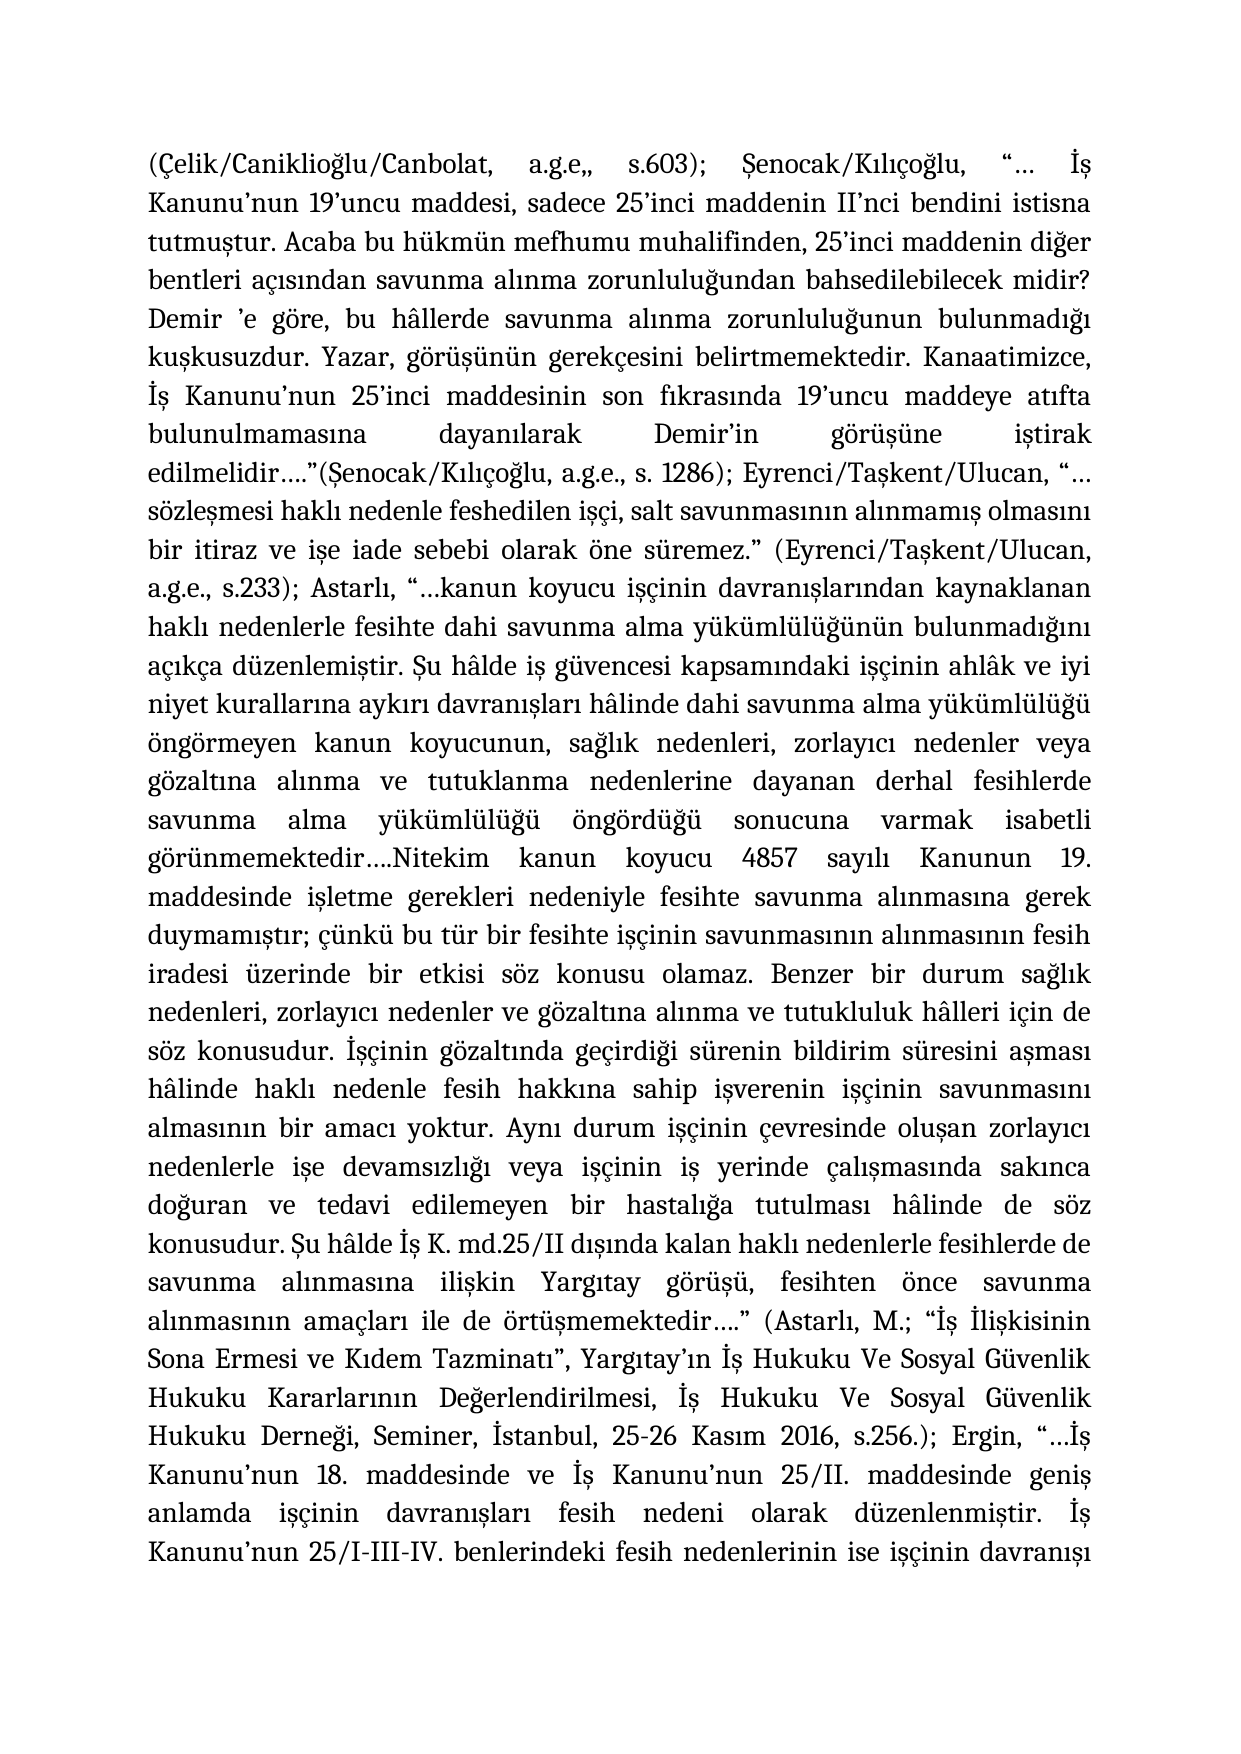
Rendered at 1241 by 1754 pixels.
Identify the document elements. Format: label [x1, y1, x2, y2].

text [148, 148, 1093, 1569]
